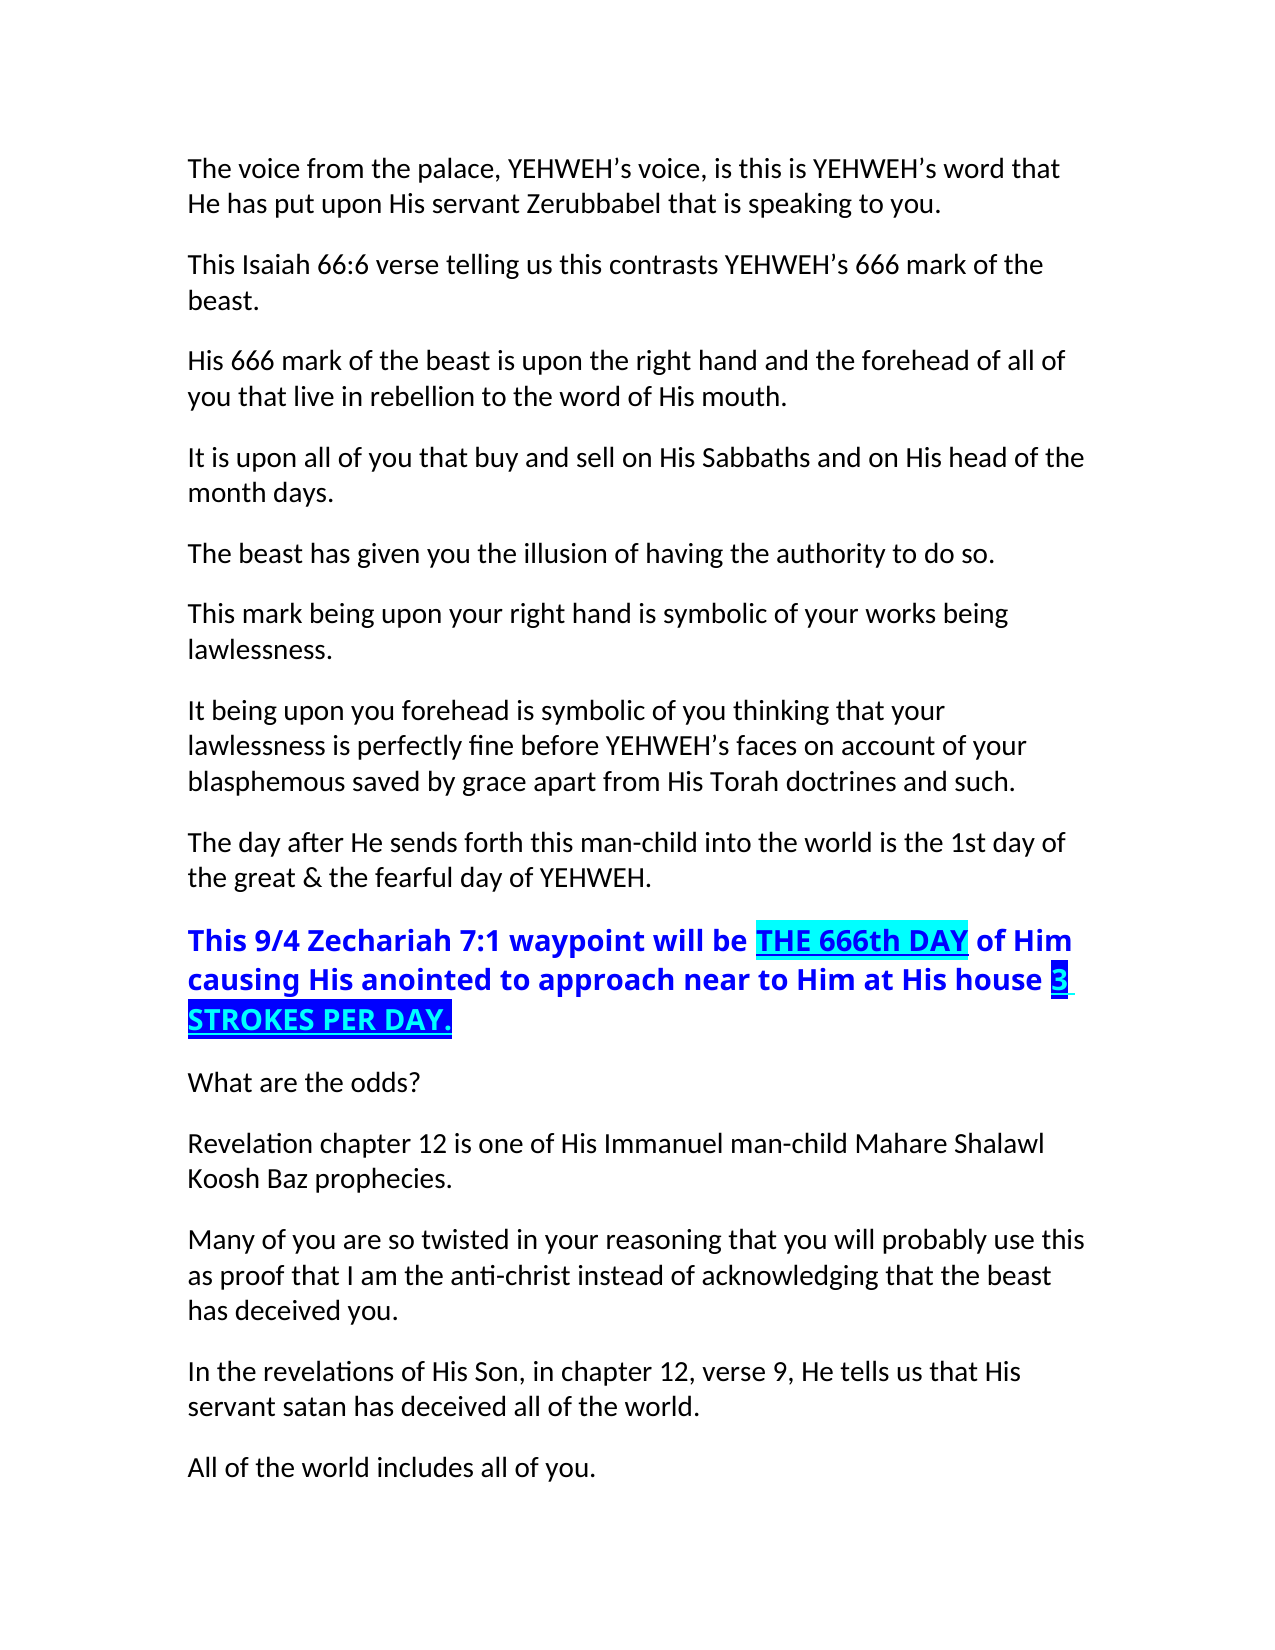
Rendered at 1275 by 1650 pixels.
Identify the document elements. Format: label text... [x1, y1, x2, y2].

text What are the odds? [187, 1064, 1087, 1100]
text It being upon you forehead is symbolic of you thinking that your lawlessness is perfectly fine before YEHWEH’s faces on account of your blasphemous saved by grace apart from His Torah doctrines and such. [187, 692, 1087, 799]
text The beast has given you the illusion of having the authority to do so. [187, 535, 1087, 571]
text The voice from the palace, YEHWEH’s voice, is this is YEHWEH’s word that He has put upon His servant Zerubbabel that is speaking to you. [187, 150, 1087, 221]
text In the revelations of His Son, in chapter 12, verse 9, He tells us that His servant satan has deceived all of the world. [187, 1353, 1087, 1424]
text Revelation chapter 12 is one of His Immanuel man-child Mahare Shalawl Koosh Baz prophecies. [187, 1125, 1087, 1196]
text This Isaiah 66:6 verse telling us this contrasts YEHWEH’s 666 mark of the beast. [187, 246, 1087, 317]
text His 666 mark of the beast is upon the right hand and the forehead of all of you that live in rebellion to the word of His mouth. [187, 342, 1087, 414]
text All of the world includes all of you. [187, 1449, 1087, 1485]
text This mark being upon your right hand is symbolic of your works being lawlessness. [187, 596, 1087, 667]
text Many of you are so twisted in your reasoning that you will probably use this as proof that I am the anti-christ instead of acknowledging that the beast has deceived you. [187, 1221, 1087, 1328]
text The day after He sends forth this man-child into the world is the 1st day of the great & the fearful day of YEHWEH. [187, 824, 1087, 895]
text This 9/4 Zechariah 7:1 waypoint will be THE 666th DAY of Him causing His anointed to approach near to Him at His house 3 STROKES PER DAY. [187, 920, 1087, 1039]
text It is upon all of you that buy and sell on His Sabbaths and on His head of the month days. [187, 439, 1087, 510]
